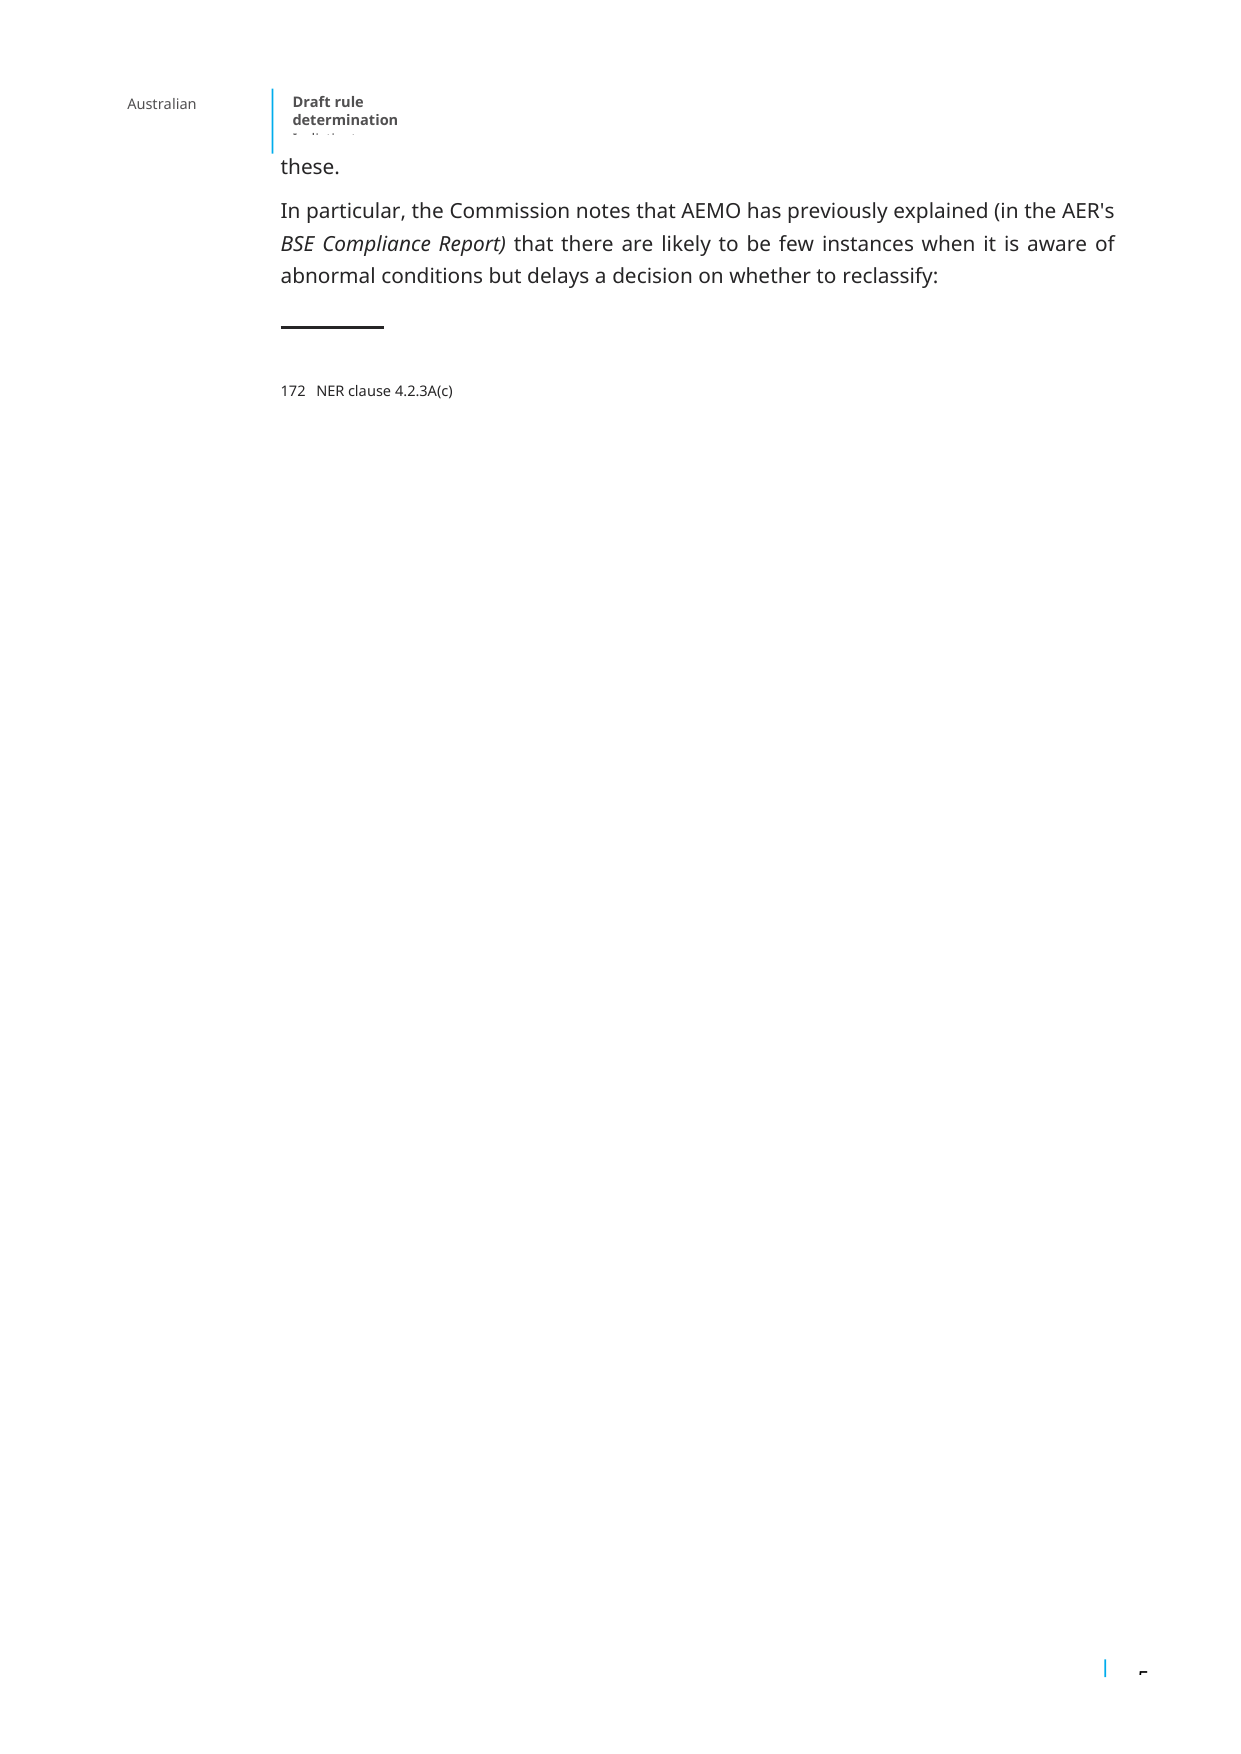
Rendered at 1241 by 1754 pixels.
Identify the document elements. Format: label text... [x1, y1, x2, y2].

list NER clause 4.2.3A(c) [280, 381, 1163, 401]
text In particular, the Commission notes that AEMO has previously explained (in the AER's BSE Compliance Report) that there are likely to be few instances when it is aware of abnormal conditions but delays a decision on whether to reclassify: [280, 196, 1116, 290]
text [280, 152, 1149, 181]
